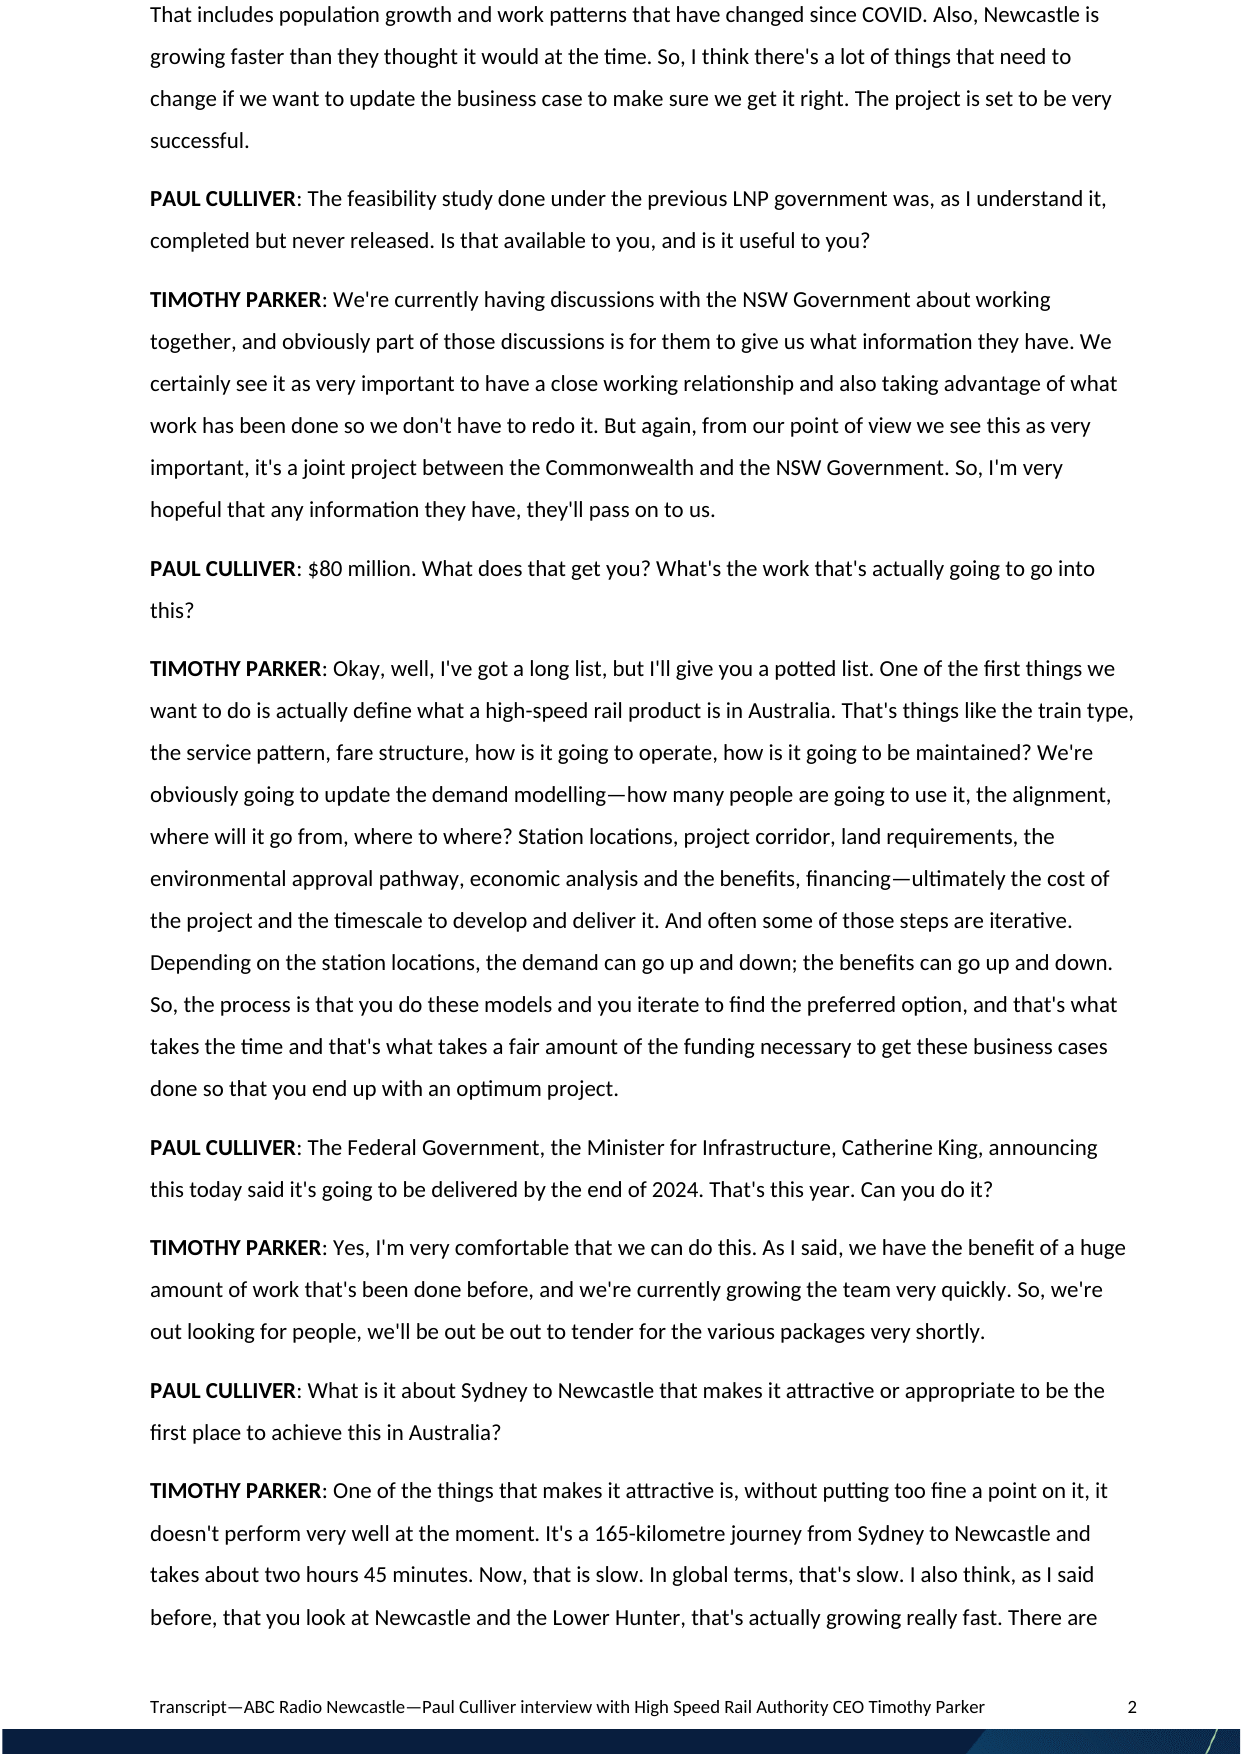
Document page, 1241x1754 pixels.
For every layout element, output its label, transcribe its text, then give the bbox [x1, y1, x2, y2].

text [150, 0, 1137, 154]
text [150, 1477, 1137, 1631]
text PAUL CULLIVER: $80 million. What does that get you? What's the work that's actually going to go into this? [150, 554, 1137, 624]
text TIMOTHY PARKER: Yes, I'm very comfortable that we can do this. As I said, we have the benefit of a huge amount of work that's been done before, and we're currently growing the team very quickly. So, we're out looking for people, we'll be out be out to tender for the various packages very shortly. [150, 1233, 1137, 1345]
text PAUL CULLIVER: The feasibility study done under the previous LNP government was, as I understand it, completed but never released. Is that available to you, and is it useful to you? [150, 184, 1137, 254]
text PAUL CULLIVER: What is it about Sydney to Newcastle that makes it attractive or appropriate to be the first place to achieve this in Australia? [150, 1376, 1137, 1446]
text TIMOTHY PARKER: Okay, well, I've got a long list, but I'll give you a potted list. One of the first things we want to do is actually define what a high-speed rail product is in Australia. That's things like the train type, the service pattern, fare structure, how is it going to operate, how is it going to be maintained? We're obviously going to update the demand modelling—how many people are going to use it, the alignment, where will it go from, where to where? Station locations, project corridor, land requirements, the environmental approval pathway, economic analysis and the benefits, financing—ultimately the cost of the project and the timescale to develop and deliver it. And often some of those steps are iterative. Depending on the station locations, the demand can go up and down; the benefits can go up and down. So, the process is that you do these models and you iterate to find the preferred option, and that's what takes the time and that's what takes a fair amount of the funding necessary to get these business cases done so that you end up with an optimum project. [150, 654, 1137, 1102]
text TIMOTHY PARKER: We're currently having discussions with the NSW Government about working together, and obviously part of those discussions is for them to give us what information they have. We certainly see it as very important to have a close working relationship and also taking advantage of what work has been done so we don't have to redo it. But again, from our point of view we see this as very important, it's a joint project between the Commonwealth and the NSW Government. So, I'm very hopeful that any information they have, they'll pass on to us. [150, 285, 1137, 523]
picture [2, 1729, 1241, 1754]
text PAUL CULLIVER: The Federal Government, the Minister for Infrastructure, Catherine King, announcing this today said it's going to be delivered by the end of 2024. That's this year. Can you do it? [150, 1133, 1137, 1203]
